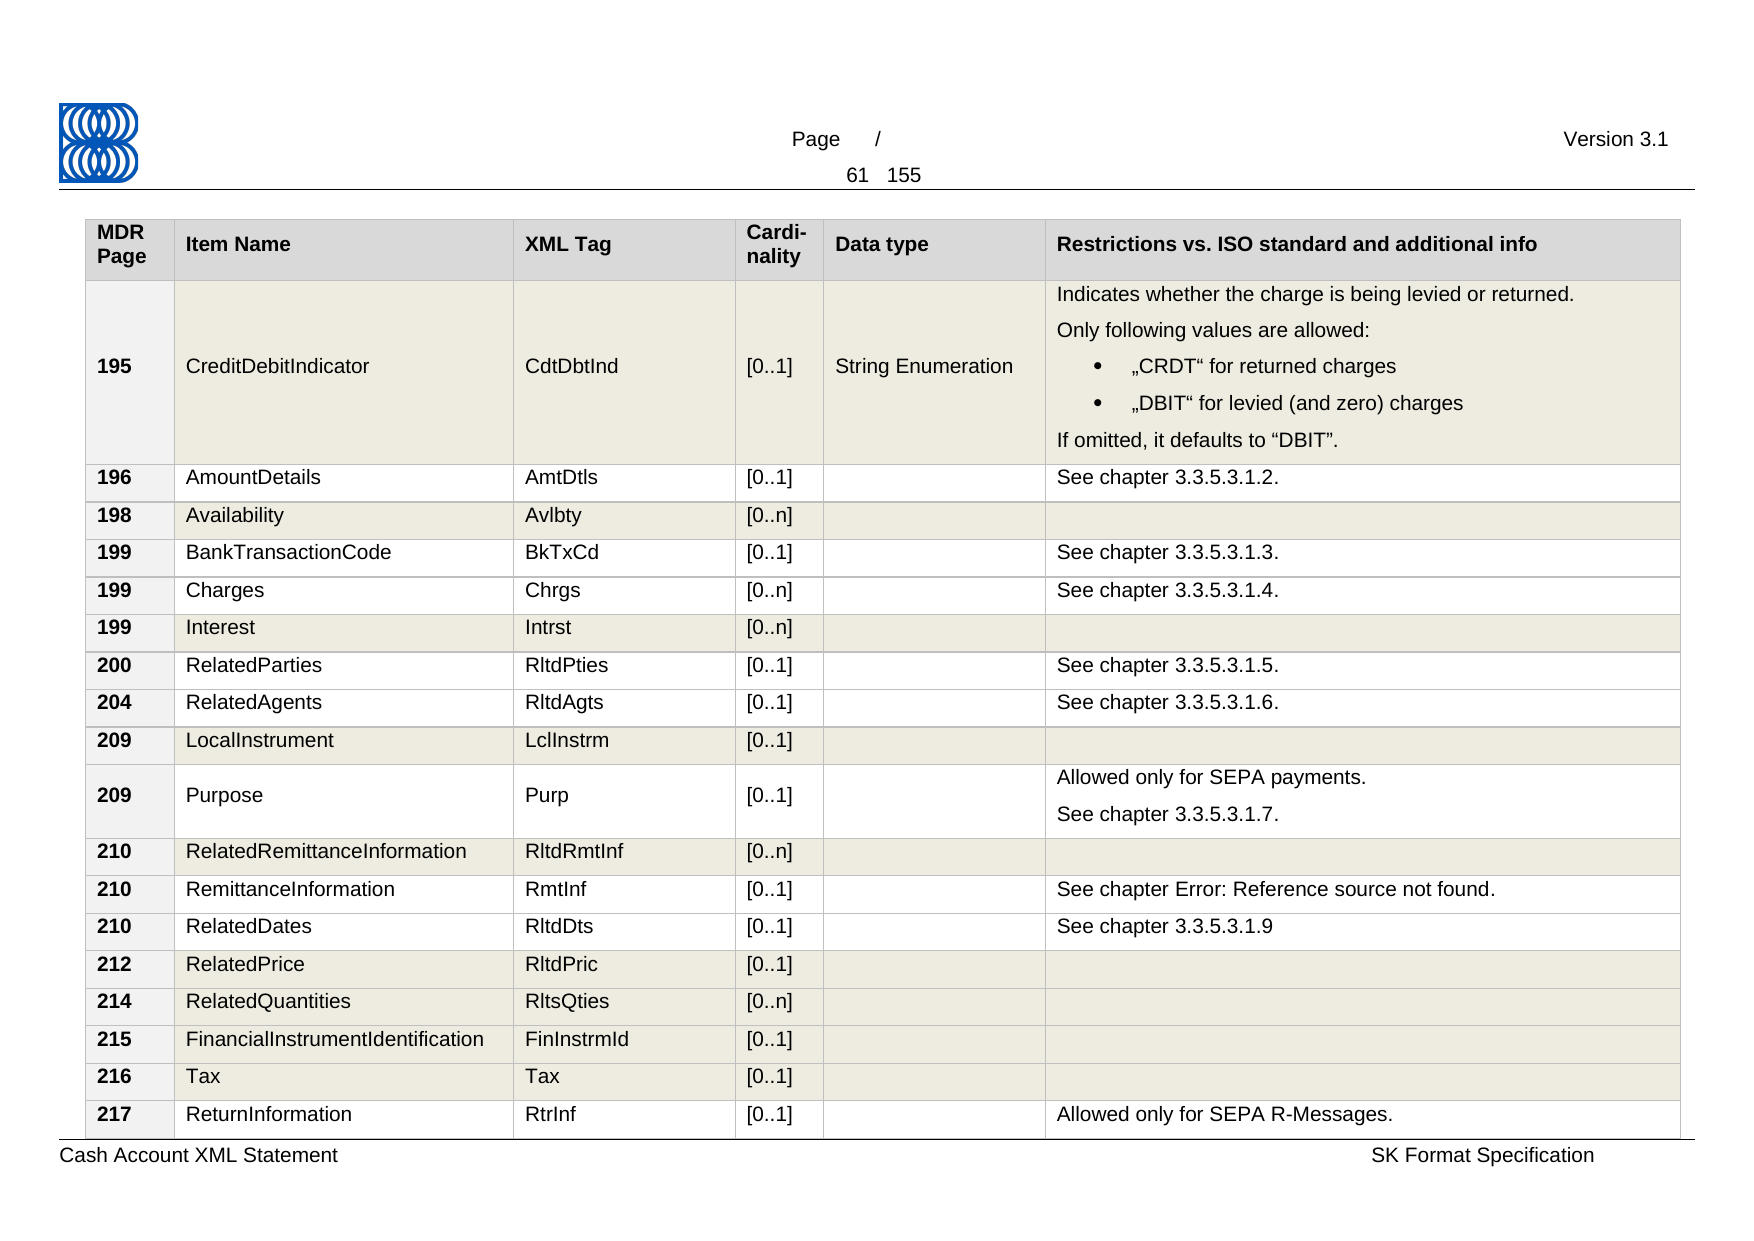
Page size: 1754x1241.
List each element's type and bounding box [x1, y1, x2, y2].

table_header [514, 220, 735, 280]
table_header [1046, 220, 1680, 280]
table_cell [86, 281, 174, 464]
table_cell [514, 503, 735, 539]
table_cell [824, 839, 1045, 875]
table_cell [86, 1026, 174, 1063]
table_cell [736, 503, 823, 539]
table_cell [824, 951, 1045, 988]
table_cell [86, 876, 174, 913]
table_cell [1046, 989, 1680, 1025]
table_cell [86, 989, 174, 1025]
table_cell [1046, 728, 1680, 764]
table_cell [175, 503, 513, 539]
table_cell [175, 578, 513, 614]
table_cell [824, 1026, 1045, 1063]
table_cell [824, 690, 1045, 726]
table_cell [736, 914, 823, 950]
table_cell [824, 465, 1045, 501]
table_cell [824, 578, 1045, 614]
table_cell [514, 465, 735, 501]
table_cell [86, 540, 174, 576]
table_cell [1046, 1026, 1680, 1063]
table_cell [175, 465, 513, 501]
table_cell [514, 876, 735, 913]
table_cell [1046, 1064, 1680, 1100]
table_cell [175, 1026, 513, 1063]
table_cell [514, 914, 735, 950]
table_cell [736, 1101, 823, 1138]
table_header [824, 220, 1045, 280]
picture [59, 103, 139, 183]
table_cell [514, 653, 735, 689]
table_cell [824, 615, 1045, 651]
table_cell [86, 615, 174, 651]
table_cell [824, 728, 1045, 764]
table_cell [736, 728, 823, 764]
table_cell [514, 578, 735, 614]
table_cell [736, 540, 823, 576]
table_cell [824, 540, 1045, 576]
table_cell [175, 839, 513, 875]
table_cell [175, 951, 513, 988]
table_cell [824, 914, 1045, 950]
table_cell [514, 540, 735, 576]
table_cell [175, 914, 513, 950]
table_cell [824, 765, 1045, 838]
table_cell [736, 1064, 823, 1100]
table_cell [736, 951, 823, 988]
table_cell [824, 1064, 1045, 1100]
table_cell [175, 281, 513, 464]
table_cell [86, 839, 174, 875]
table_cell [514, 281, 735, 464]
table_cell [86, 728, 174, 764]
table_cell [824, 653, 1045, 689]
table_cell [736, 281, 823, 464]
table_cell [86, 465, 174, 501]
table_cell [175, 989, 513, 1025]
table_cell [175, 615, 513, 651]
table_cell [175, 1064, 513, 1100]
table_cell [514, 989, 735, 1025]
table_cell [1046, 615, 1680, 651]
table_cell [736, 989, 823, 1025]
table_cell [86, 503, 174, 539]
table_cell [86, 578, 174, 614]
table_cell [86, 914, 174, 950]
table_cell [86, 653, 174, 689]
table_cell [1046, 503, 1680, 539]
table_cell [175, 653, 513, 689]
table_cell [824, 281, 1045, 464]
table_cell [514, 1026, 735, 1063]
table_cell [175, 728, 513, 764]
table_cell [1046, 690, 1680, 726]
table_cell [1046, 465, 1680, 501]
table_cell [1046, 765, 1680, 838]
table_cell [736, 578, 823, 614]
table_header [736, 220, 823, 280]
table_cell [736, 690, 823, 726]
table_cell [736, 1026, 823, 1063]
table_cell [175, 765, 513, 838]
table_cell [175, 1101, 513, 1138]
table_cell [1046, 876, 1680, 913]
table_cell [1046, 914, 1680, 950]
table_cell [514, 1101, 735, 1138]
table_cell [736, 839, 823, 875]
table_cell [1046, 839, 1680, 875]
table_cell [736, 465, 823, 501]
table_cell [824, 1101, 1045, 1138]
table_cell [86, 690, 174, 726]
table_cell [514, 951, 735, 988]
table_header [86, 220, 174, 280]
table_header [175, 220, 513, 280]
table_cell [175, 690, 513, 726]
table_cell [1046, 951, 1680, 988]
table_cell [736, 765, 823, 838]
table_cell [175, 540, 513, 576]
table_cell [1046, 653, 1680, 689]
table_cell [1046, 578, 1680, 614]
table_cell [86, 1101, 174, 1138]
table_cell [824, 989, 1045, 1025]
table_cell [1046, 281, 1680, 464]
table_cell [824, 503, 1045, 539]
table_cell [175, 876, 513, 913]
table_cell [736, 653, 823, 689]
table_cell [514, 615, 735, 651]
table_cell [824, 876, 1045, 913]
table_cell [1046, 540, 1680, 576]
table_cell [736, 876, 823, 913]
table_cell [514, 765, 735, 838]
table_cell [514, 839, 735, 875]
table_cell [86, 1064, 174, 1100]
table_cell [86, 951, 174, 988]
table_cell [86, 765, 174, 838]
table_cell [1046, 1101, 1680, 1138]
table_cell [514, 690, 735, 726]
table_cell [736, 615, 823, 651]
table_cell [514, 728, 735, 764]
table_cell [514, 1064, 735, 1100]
